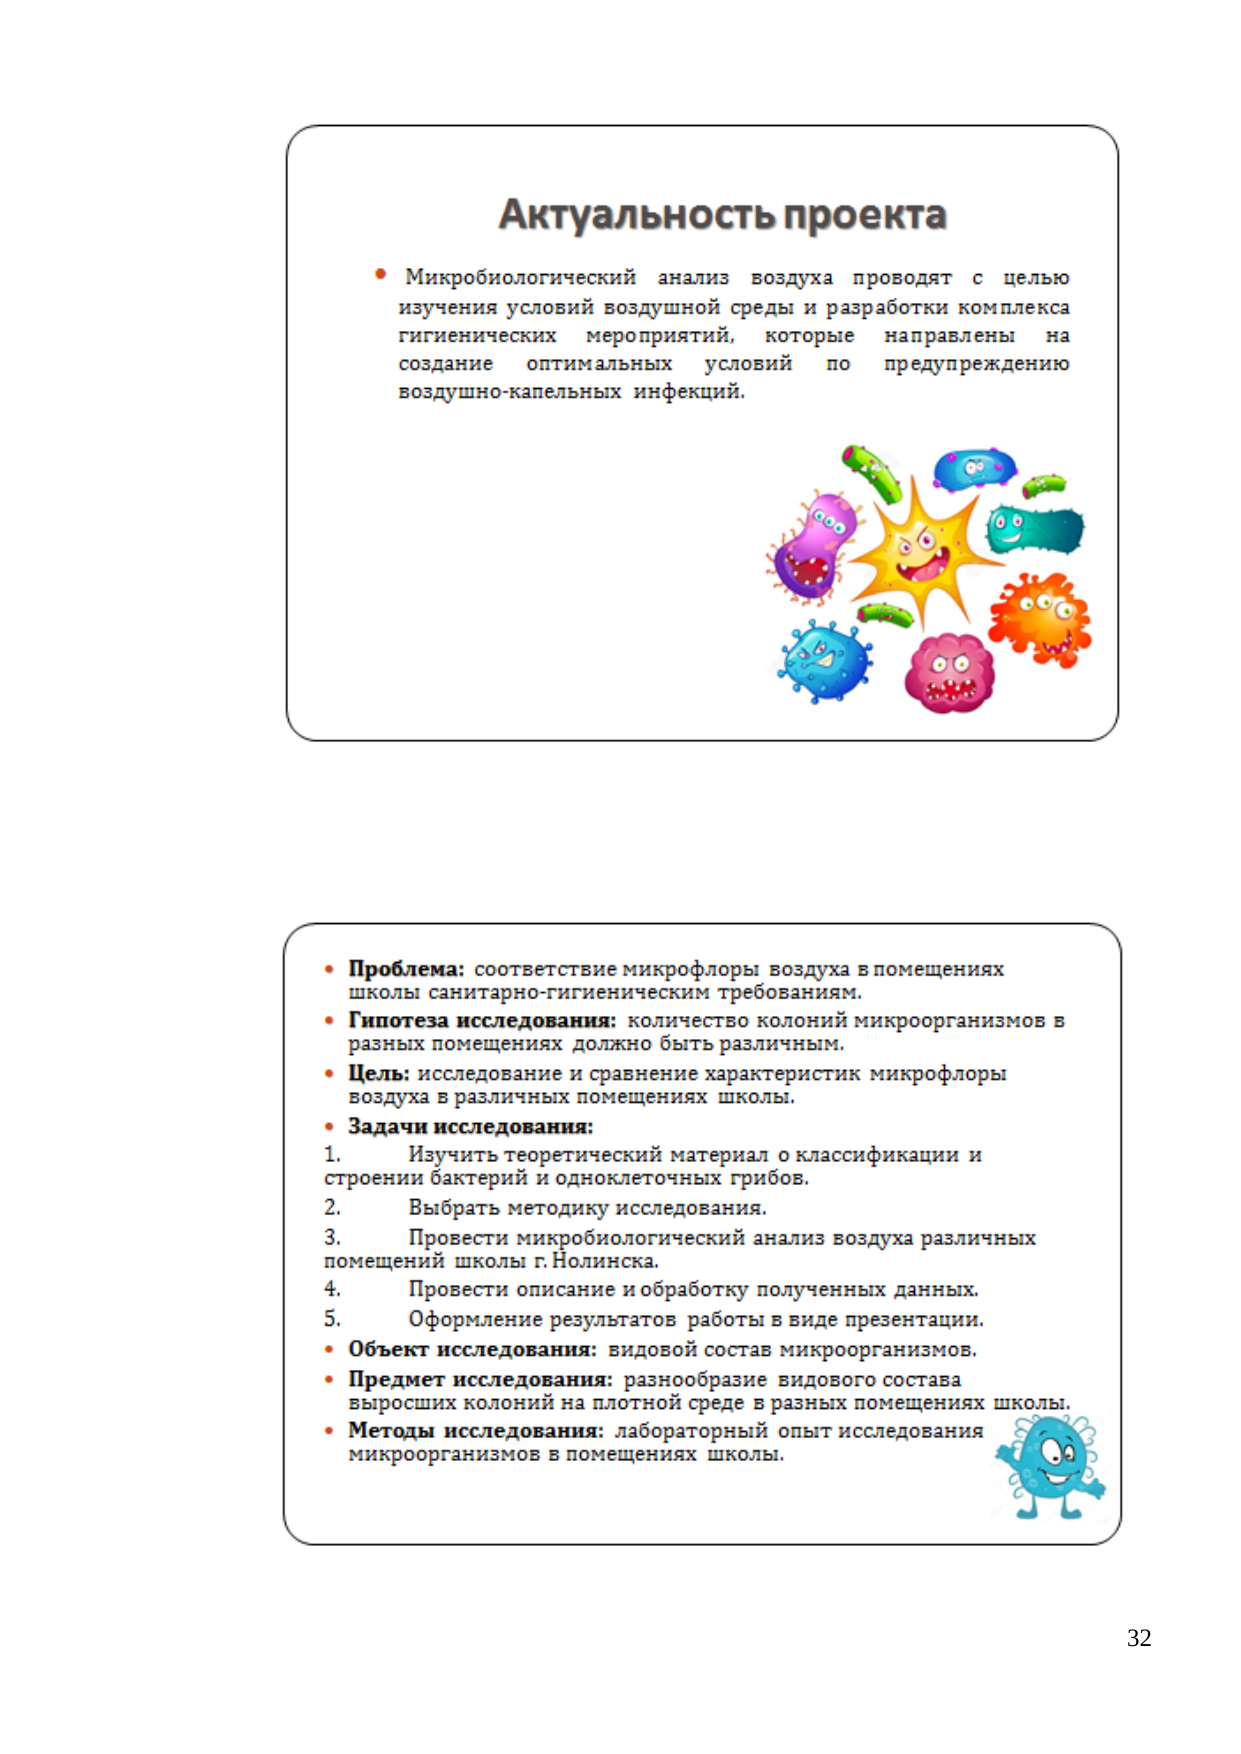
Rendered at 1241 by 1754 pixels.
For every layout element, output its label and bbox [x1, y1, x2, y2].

picture [278, 916, 1126, 1553]
picture [281, 118, 1123, 749]
